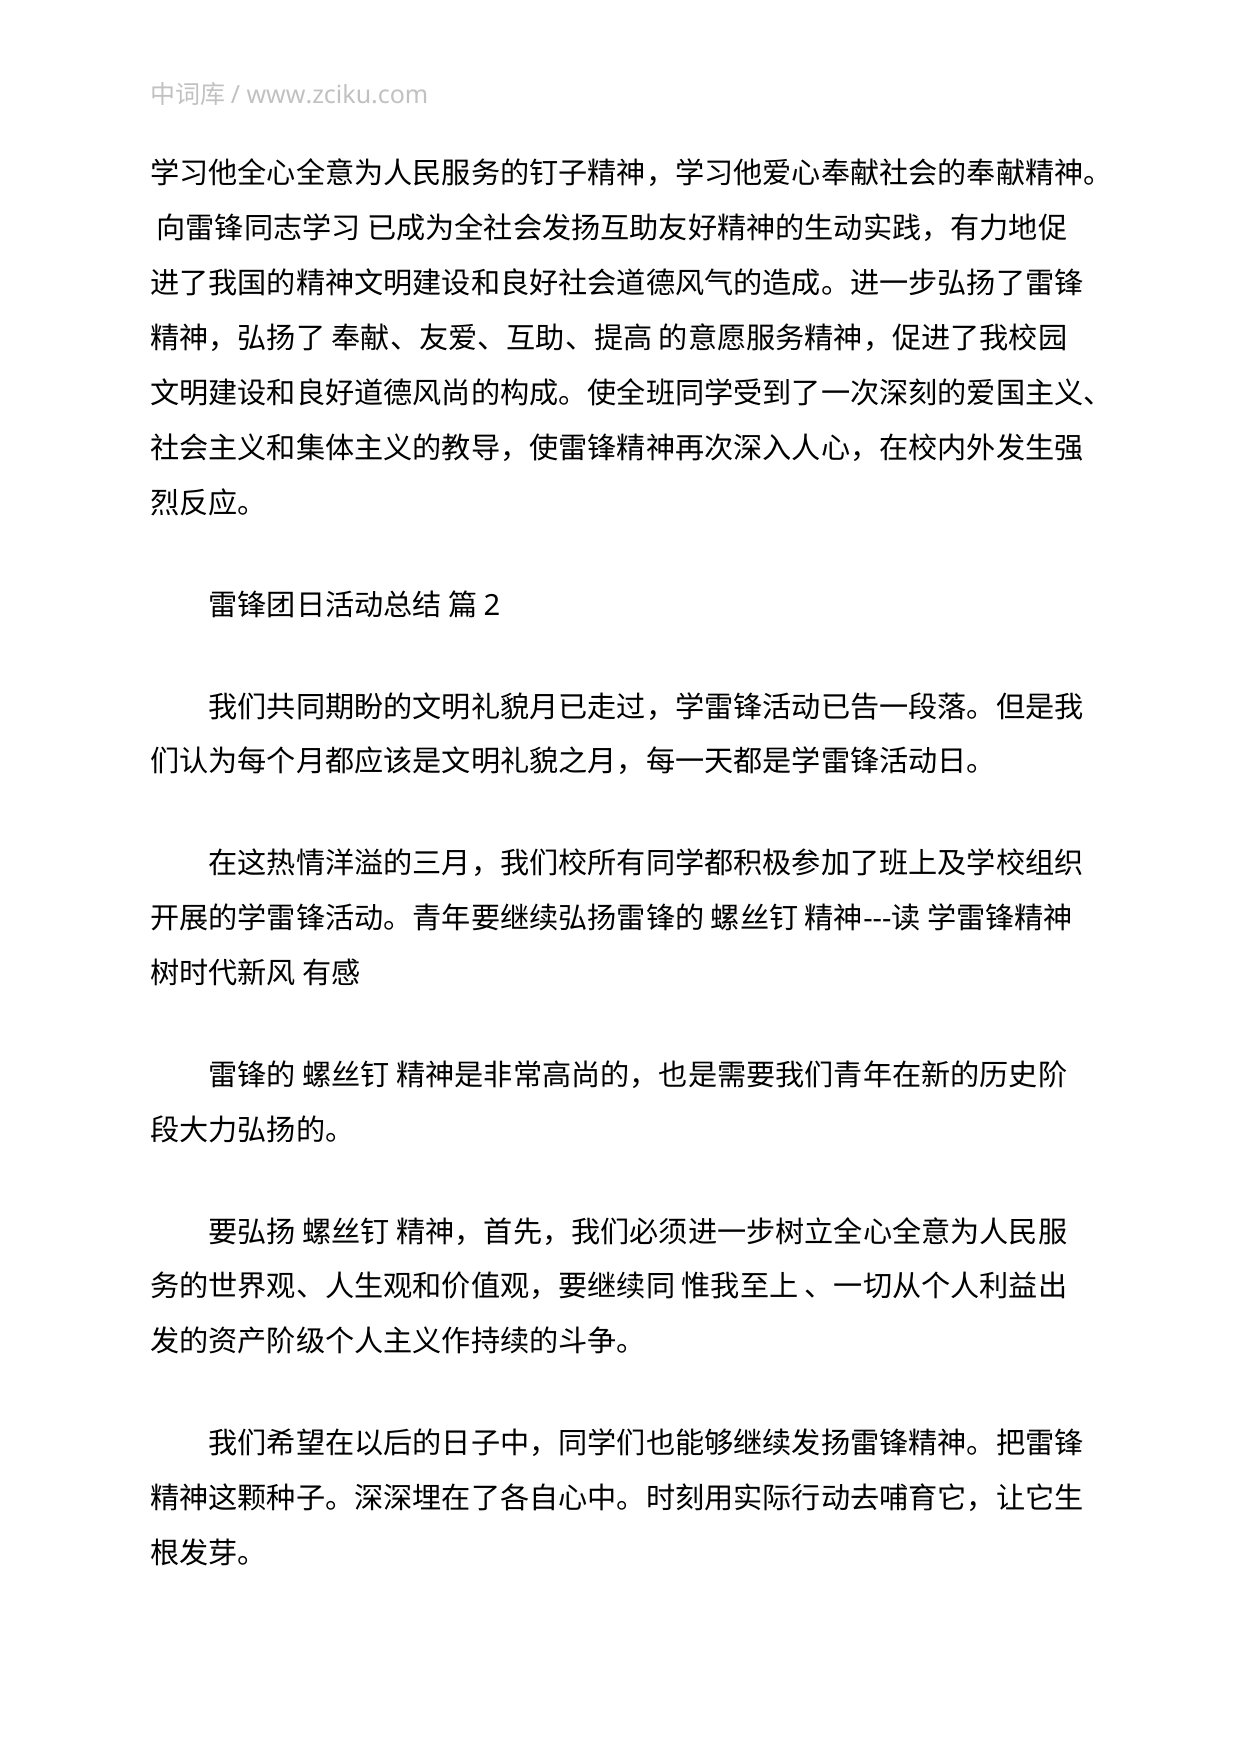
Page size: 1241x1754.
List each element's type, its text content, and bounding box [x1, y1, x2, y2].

text 雷锋的 螺丝钉 精神是非常高尚的，也是需要我们青年在新的历史阶段大力弘扬的。 [150, 1051, 1090, 1149]
text 雷锋团日活动总结 篇2 [150, 581, 1090, 623]
text 在这热情洋溢的三月，我们校所有同学都积极参加了班上及学校组织开展的学雷锋活动。青年要继续弘扬雷锋的 螺丝钉 精神---读 学雷锋精神树时代新风 有感 [150, 840, 1090, 992]
text 要弘扬 螺丝钉 精神，首先，我们必须进一步树立全心全意为人民服务的世界观、人生观和价值观，要继续同 惟我至上 、一切从个人利益出发的资产阶级个人主义作持续的斗争。 [150, 1208, 1090, 1360]
text 我们共同期盼的文明礼貌月已走过，学雷锋活动已告一段落。但是我们认为每个月都应该是文明礼貌之月，每一天都是学雷锋活动日。 [150, 683, 1090, 780]
text 我们希望在以后的日子中，同学们也能够继续发扬雷锋精神。把雷锋精神这颗种子。深深埋在了各自心中。时刻用实际行动去哺育它，让它生根发芽。 [150, 1420, 1090, 1572]
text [150, 150, 1090, 522]
